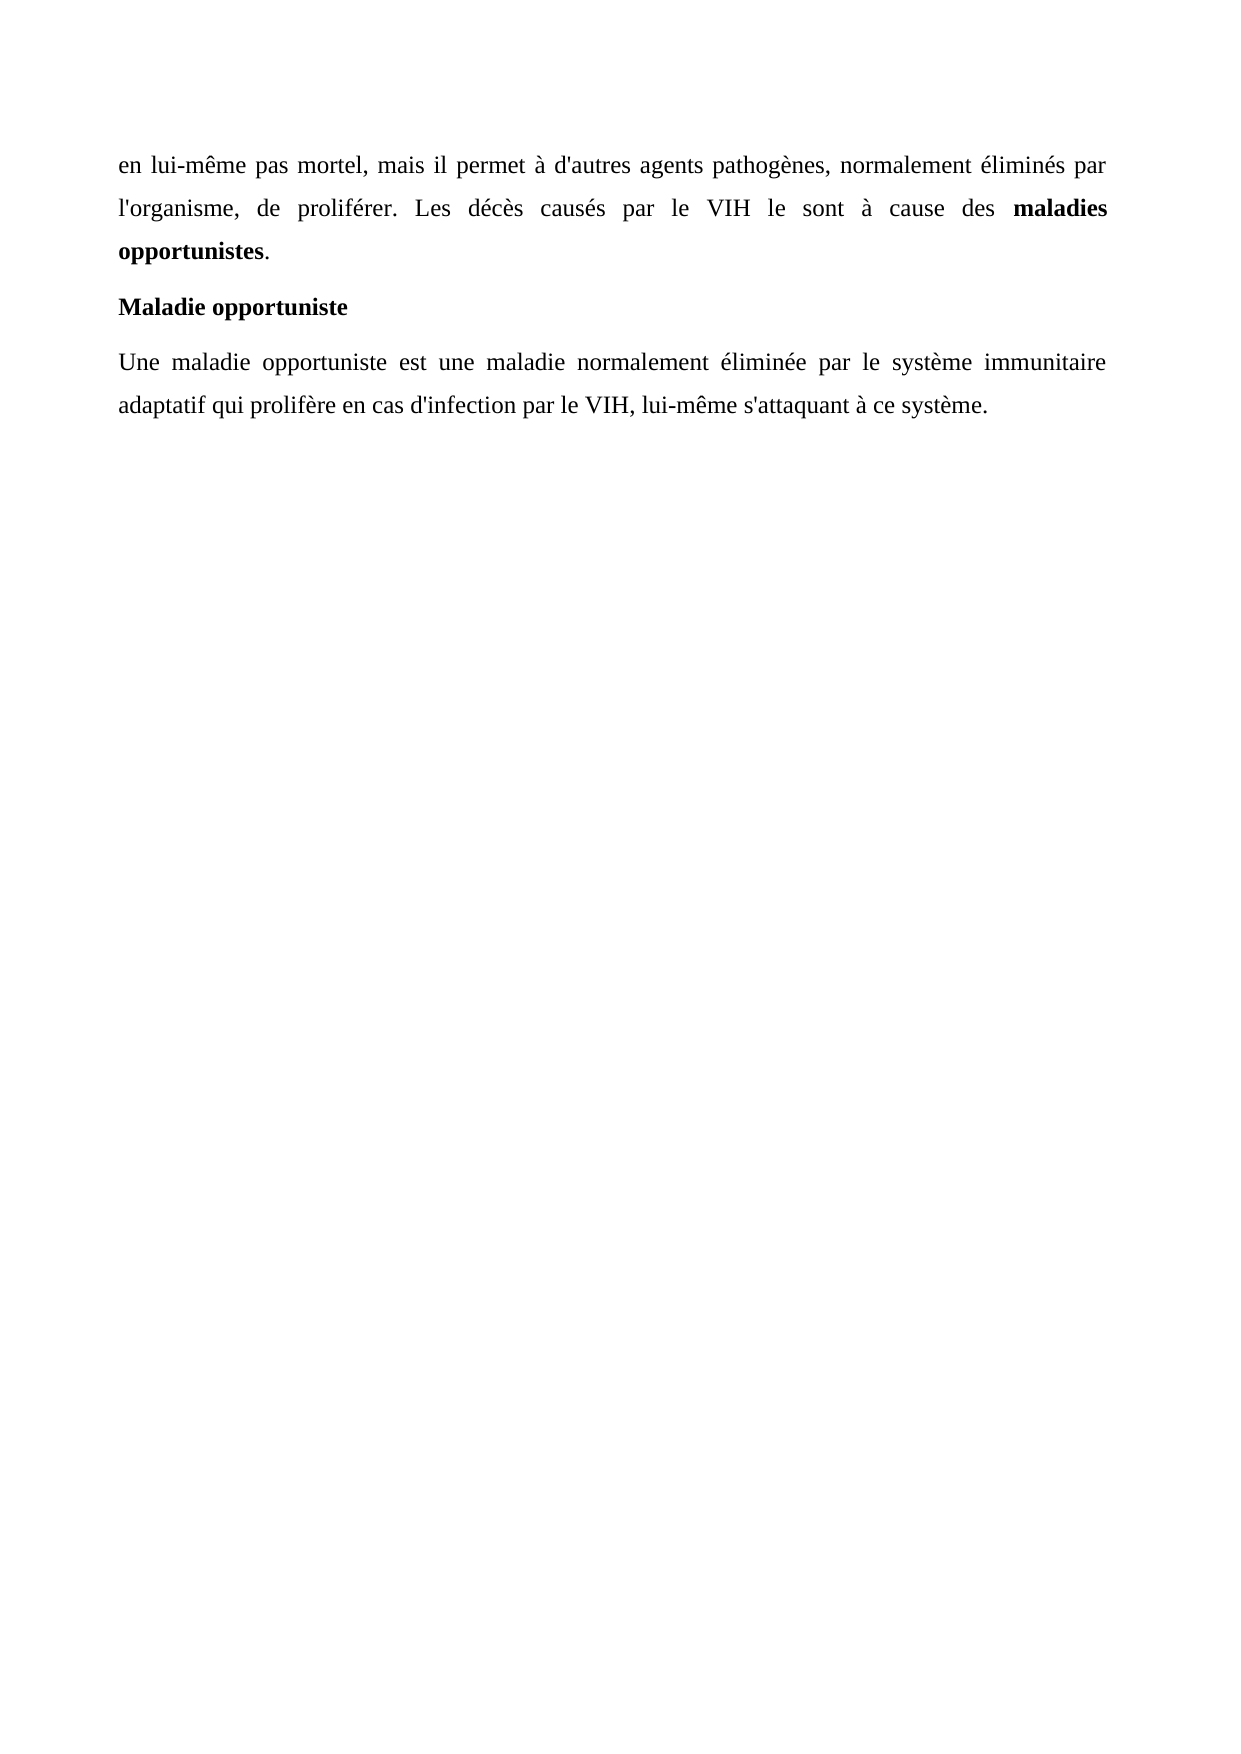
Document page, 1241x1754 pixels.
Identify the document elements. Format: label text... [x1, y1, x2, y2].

text Maladie opportuniste [118, 292, 1107, 321]
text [118, 150, 1107, 265]
text Une maladie opportuniste est une maladie normalement éliminée par le système immunitaire adaptatif qui prolifère en cas d'infection par le VIH, lui-même s'attaquant à ce système. [118, 347, 1107, 419]
